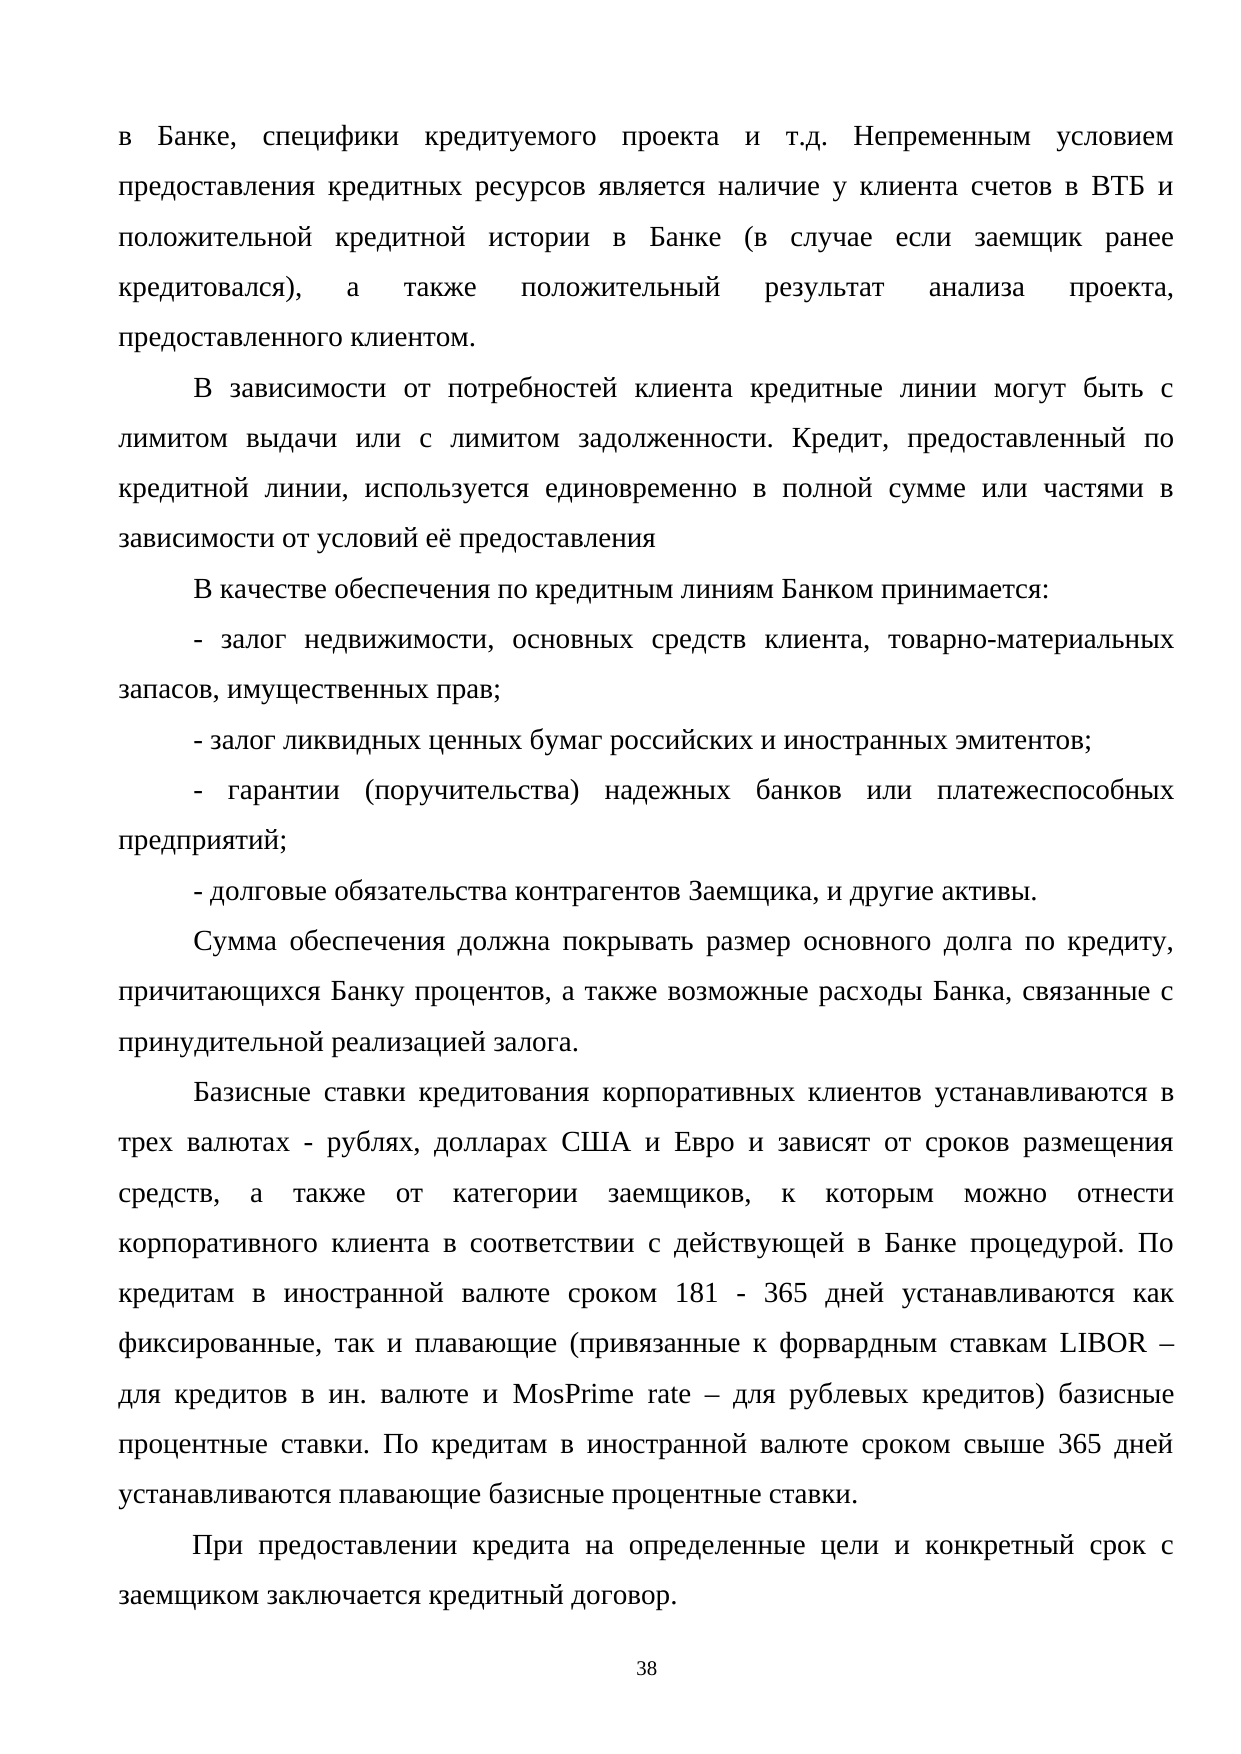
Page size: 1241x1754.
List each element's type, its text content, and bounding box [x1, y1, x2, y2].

text В зависимости от потребностей клиента кредитные линии могут быть с лимитом выдачи или с лимитом задолженности. Кредит, предоставленный по кредитной линии, используется единовременно в полной сумме или частями в зависимости от условий её предоставления [118, 370, 1175, 554]
text При предоставлении кредита на определенные цели и конкретный срок с заемщиком заключается кредитный договор. [118, 1527, 1175, 1611]
text Сумма обеспечения должна покрывать размер основного долга по кредиту, причитающихся Банку процентов, а также возможные расходы Банка, связанные с принудительной реализацией залога. [118, 923, 1175, 1057]
text В качестве обеспечения по кредитным линиям Банком принимается: [118, 571, 1175, 604]
text - долговые обязательства контрагентов Заемщика, и другие активы. [118, 873, 1175, 906]
text - залог ликвидных ценных бумаг российских и иностранных эмитентов; [118, 722, 1175, 755]
text Базисные ставки кредитования корпоративных клиентов устанавливаются в трех валютах - рублях, долларах США и Евро и зависят от сроков размещения средств, а также от категории заемщиков, к которым можно отнести корпоративного клиента в соответствии с действующей в Банке процедурой. По кредитам в иностранной валюте сроком 181 - 365 дней устанавливаются как фиксированные, так и плавающие (привязанные к форвардным ставкам LIBOR – для кредитов в ин. валюте и MosPrime rate – для рублевых кредитов) базисные процентные ставки. По кредитам в иностранной валюте сроком свыше 365 дней устанавливаются плавающие базисные процентные ставки. [118, 1074, 1175, 1510]
text - гарантии (поручительства) надежных банков или платежеспособных предприятий; [118, 772, 1175, 856]
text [118, 118, 1175, 353]
text - залог недвижимости, основных средств клиента, товарно-материальных запасов, имущественных прав; [118, 621, 1175, 705]
